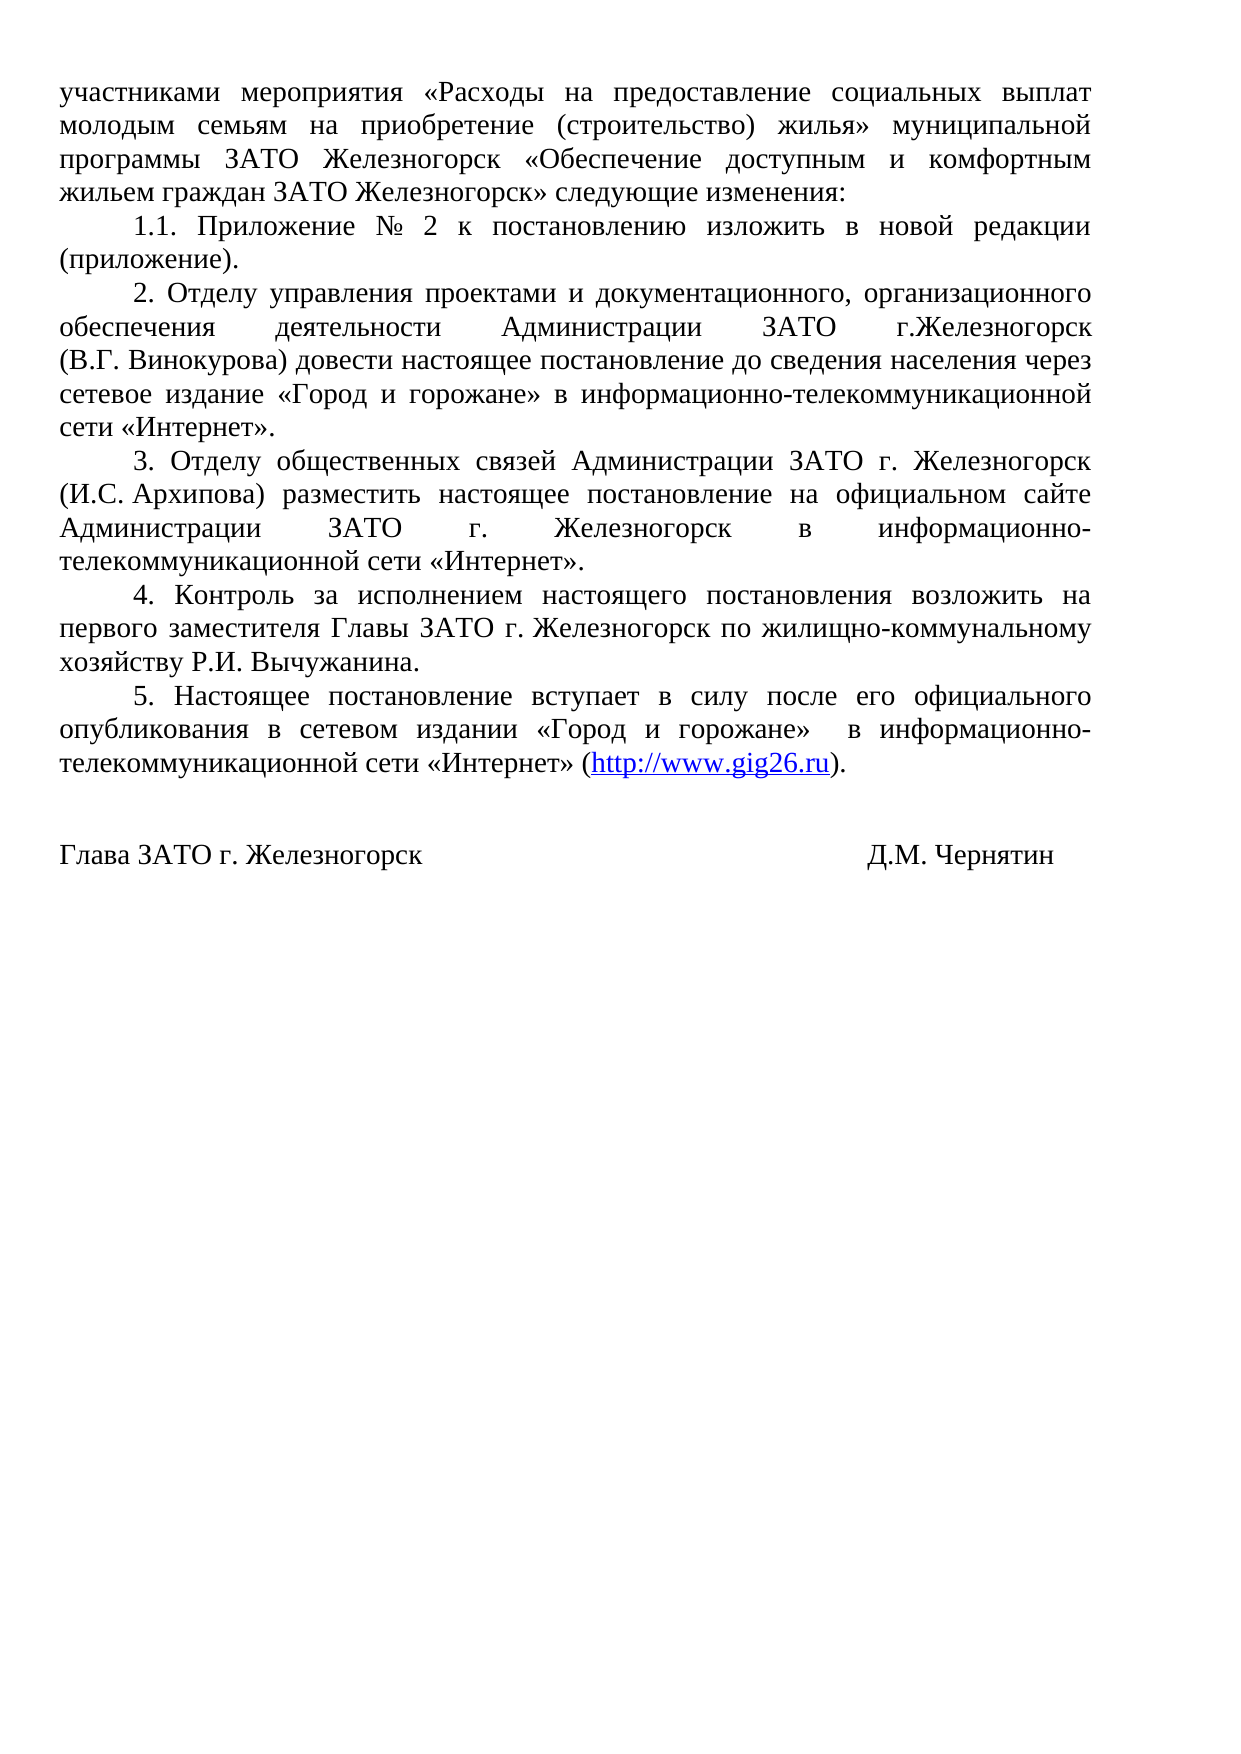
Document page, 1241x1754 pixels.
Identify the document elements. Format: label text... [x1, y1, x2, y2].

text 5. Настоящее постановление вступает в силу после его официального опубликования в сетевом издании «Город и горожане» в информационно-телекоммуникационной сети «Интернет» (http://www.gig26.ru). [59, 678, 1092, 778]
text 1.1. Приложение № 2 к постановлению изложить в новой редакции (приложение). [59, 208, 1092, 275]
text 3. Отделу общественных связей Администрации ЗАТО г. Железногорск (И.С. Архипова) разместить настоящее постановление на официальном сайте Администрации ЗАТО г. Железногорск в информационно-телекоммуникационной сети «Интернет». [59, 443, 1092, 577]
text 2. Отделу управления проектами и документационного, организационного обеспечения деятельности Администрации ЗАТО г.Железногорск (В.Г. Винокурова) довести настоящее постановление до сведения населения через сетевое издание «Город и горожане» в информационно-телекоммуникационной сети «Интернет». [59, 275, 1092, 443]
text Глава ЗАТО г. Железногорск Д.М. Чернятин [59, 837, 1092, 871]
text 4. Контроль за исполнением настоящего постановления возложить на первого заместителя Главы ЗАТО г. Железногорск по жилищно-коммунальному хозяйству Р.И. Вычужанина. [59, 577, 1092, 678]
